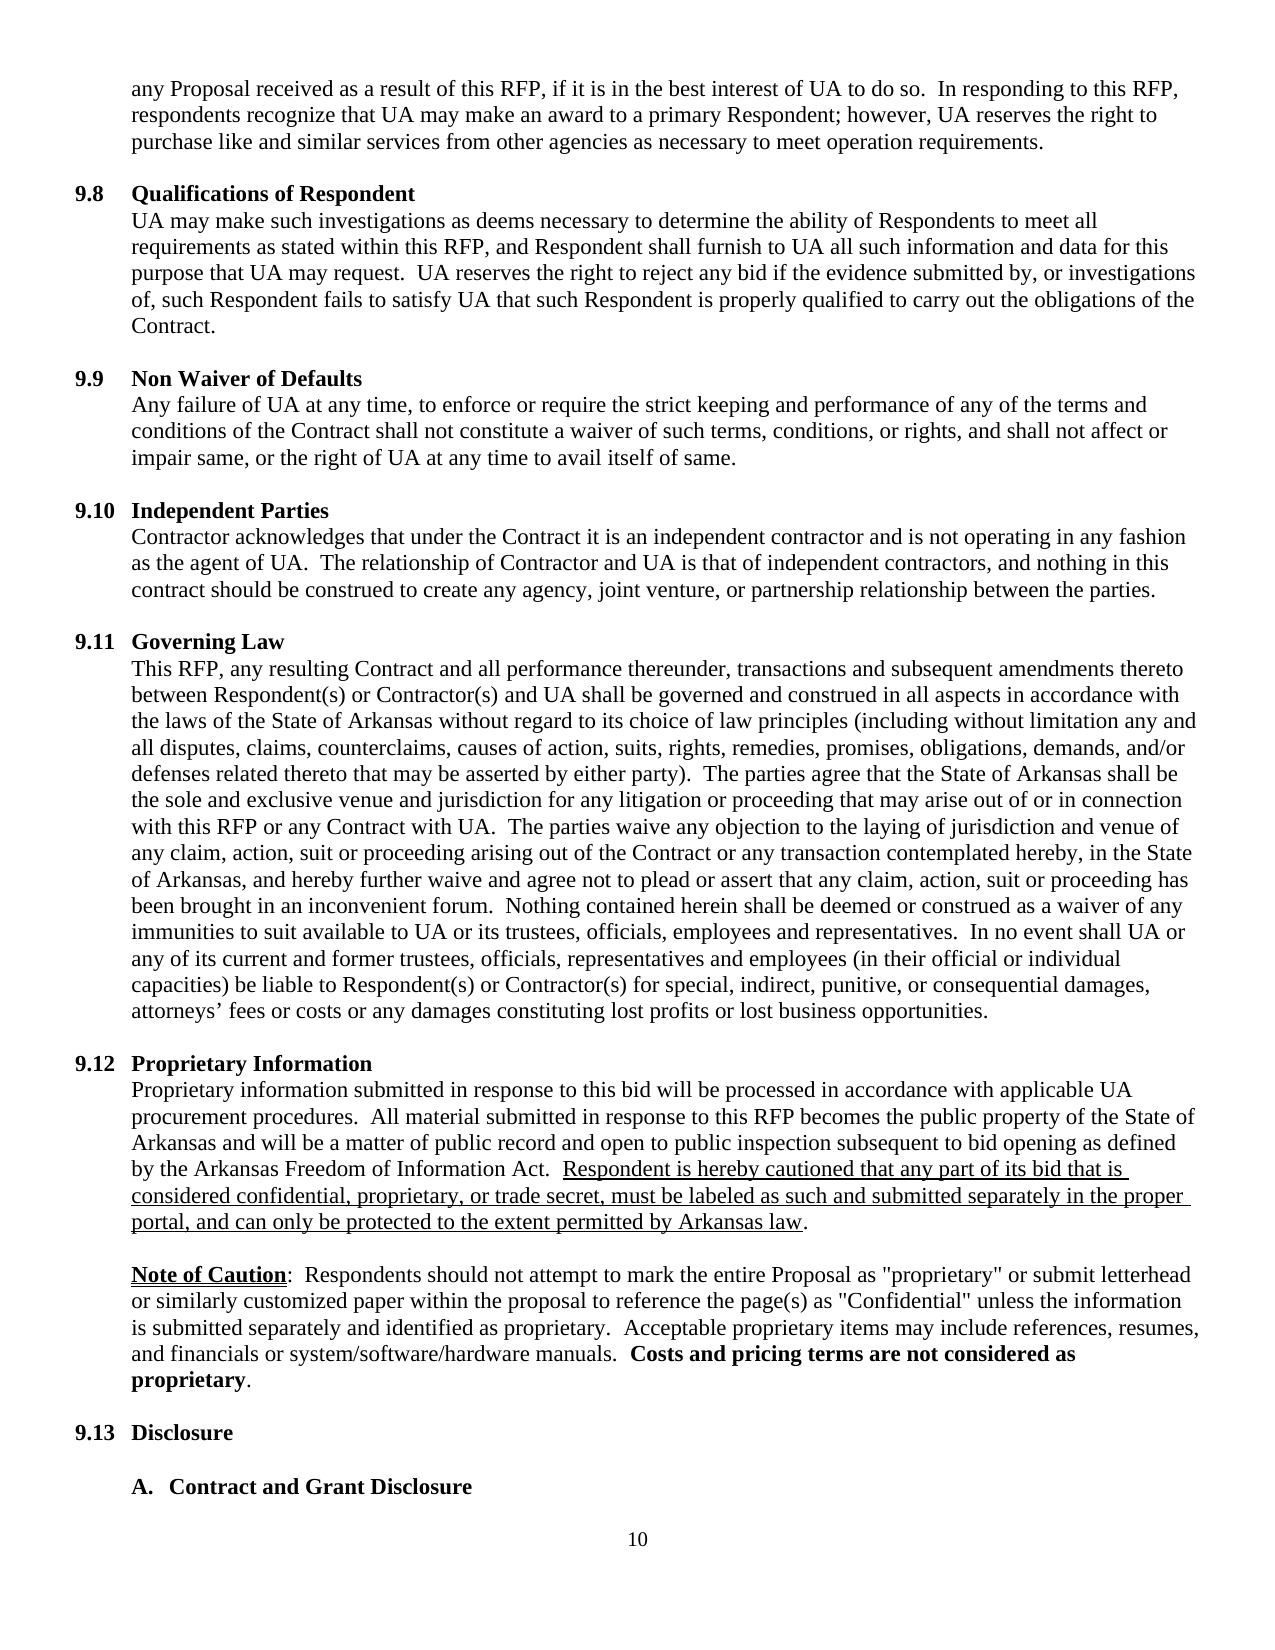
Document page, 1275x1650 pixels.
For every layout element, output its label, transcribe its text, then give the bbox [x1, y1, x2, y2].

text 9.10 Independent Parties [75, 497, 1200, 523]
text 9.9 Non Waiver of Defaults [75, 365, 1200, 391]
text Any failure of UA at any time, to enforce or require the strict keeping and performance of any of the terms and conditions of the Contract shall not constitute a waiver of such terms, conditions, or rights, and shall not affect or impair same, or the right of UA at any time to avail itself of same. [131, 391, 1200, 470]
text 9.8 Qualifications of Respondent [75, 180, 1200, 207]
text 9.13 Disclosure [75, 1419, 1200, 1445]
list Contract and Grant Disclosure [131, 1473, 1200, 1500]
text Note of Caution: Respondents should not attempt to mark the entire Proposal as "proprietary" or submit letterhead or similarly customized paper within the proposal to reference the page(s) as "Confidential" unless the information is submitted separately and identified as proprietary. Acceptable proprietary items may include references, resumes, and financials or system/software/hardware manuals. Costs and pricing terms are not considered as proprietary. [75, 1261, 1200, 1393]
text Proprietary information submitted in response to this bid will be processed in accordance with applicable UA procurement procedures. All material submitted in response to this RFP becomes the public property of the State of Arkansas and will be a matter of public record and open to public inspection subsequent to bid opening as defined by the Arkansas Freedom of Information Act. Respondent is hereby cautioned that any part of its bid that is considered confidential, proprietary, or trade secret, must be labeled as such and submitted separately in the proper portal, and can only be protected to the extent permitted by Arkansas law. [75, 1076, 1200, 1234]
text This RFP, any resulting Contract and all performance thereunder, transactions and subsequent amendments thereto between Respondent(s) or Contractor(s) and UA shall be governed and construed in all aspects in accordance with the laws of the State of Arkansas without regard to its choice of law principles (including without limitation any and all disputes, claims, counterclaims, causes of action, suits, rights, remedies, promises, obligations, demands, and/or defenses related thereto that may be asserted by either party). The parties agree that the State of Arkansas shall be the sole and exclusive venue and jurisdiction for any litigation or proceeding that may arise out of or in connection with this RFP or any Contract with UA. The parties waive any objection to the laying of jurisdiction and venue of any claim, action, suit or proceeding arising out of the Contract or any transaction contemplated hereby, in the State of Arkansas, and hereby further waive and agree not to plead or assert that any claim, action, suit or proceeding has been brought in an inconvenient forum. Nothing contained herein shall be deemed or construed as a waiver of any immunities to suit available to UA or its trustees, officials, employees and representatives. In no event shall UA or any of its current and former trustees, officials, representatives and employees (in their official or individual capacities) be liable to Respondent(s) or Contractor(s) for special, indirect, punitive, or consequential damages, attorneys’ fees or costs or any damages constituting lost profits or lost business opportunities. [75, 655, 1200, 1024]
text 9.12 Proprietary Information [75, 1050, 1200, 1076]
text UA may make such investigations as deems necessary to determine the ability of Respondents to meet all requirements as stated within this RFP, and Respondent shall furnish to UA all such information and data for this purpose that UA may request. UA reserves the right to reject any bid if the evidence submitted by, or investigations of, such Respondent fails to satisfy UA that such Respondent is properly qualified to carry out the obligations of the Contract. [75, 207, 1200, 338]
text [75, 75, 1200, 154]
text Contractor acknowledges that under the Contract it is an independent contractor and is not operating in any fashion as the agent of UA. The relationship of Contractor and UA is that of independent contractors, and nothing in this contract should be construed to create any agency, joint venture, or partnership relationship between the parties. [75, 523, 1200, 602]
text 9.11 Governing Law [75, 628, 1200, 655]
